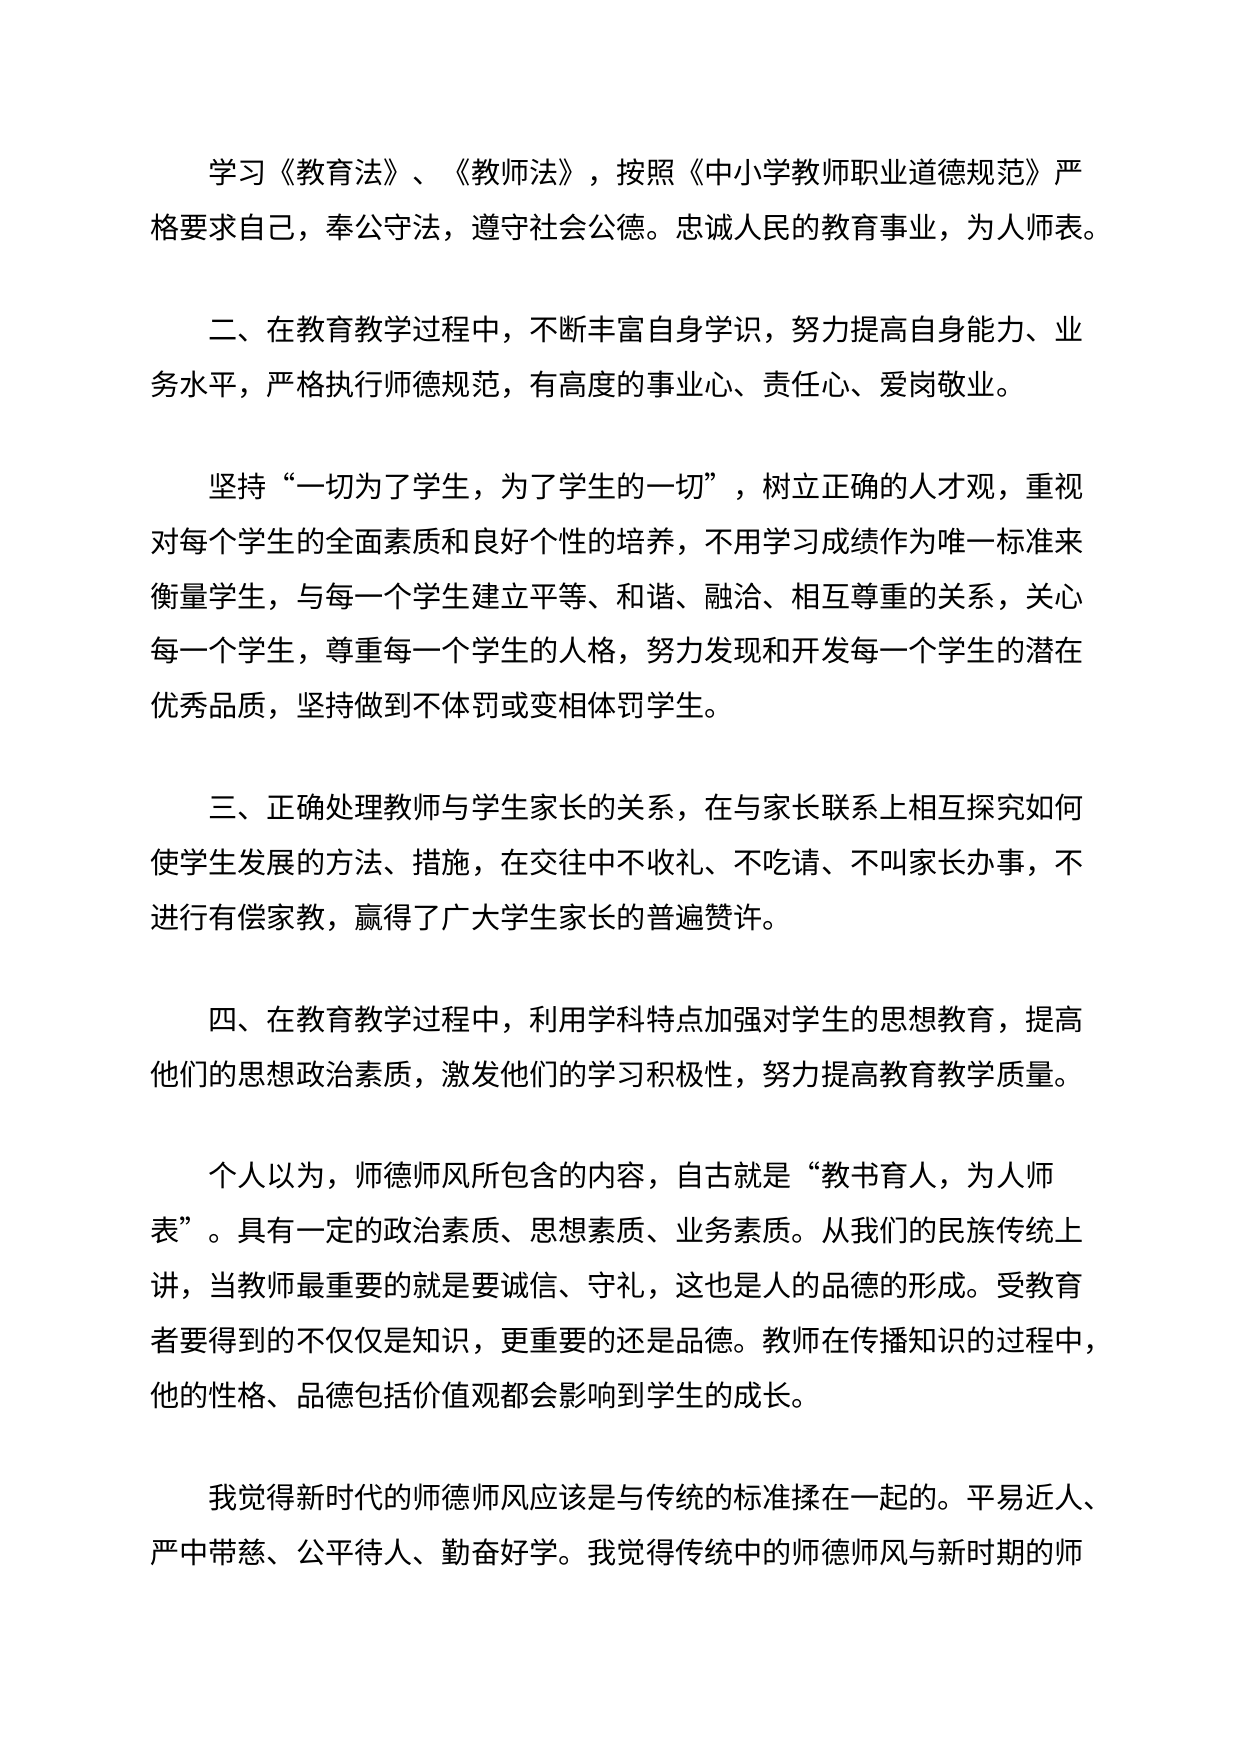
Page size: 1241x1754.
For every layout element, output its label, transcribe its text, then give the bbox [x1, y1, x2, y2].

text 三、正确处理教师与学生家长的关系，在与家长联系上相互探究如何使学生发展的方法、措施，在交往中不收礼、不吃请、不叫家长办事，不进行有偿家教，赢得了广大学生家长的普遍赞许。 [150, 785, 1090, 937]
text 坚持“一切为了学生，为了学生的一切”，树立正确的人才观，重视对每个学生的全面素质和良好个性的培养，不用学习成绩作为唯一标准来衡量学生，与每一个学生建立平等、和谐、融洽、相互尊重的关系，关心每一个学生，尊重每一个学生的人格，努力发现和开发每一个学生的潜在优秀品质，坚持做到不体罚或变相体罚学生。 [150, 463, 1090, 725]
text 二、在教育教学过程中，不断丰富自身学识，努力提高自身能力、业务水平，严格执行师德规范，有高度的事业心、责任心、爱岗敬业。 [150, 307, 1090, 404]
text 个人以为，师德师风所包含的内容，自古就是“教书育人，为人师表”。具有一定的政治素质、思想素质、业务素质。从我们的民族传统上讲，当教师最重要的就是要诚信、守礼，这也是人的品德的形成。受教育者要得到的不仅仅是知识，更重要的还是品德。教师在传播知识的过程中，他的性格、品德包括价值观都会影响到学生的成长。 [150, 1153, 1090, 1415]
text 四、在教育教学过程中，利用学科特点加强对学生的思想教育，提高他们的思想政治素质，激发他们的学习积极性，努力提高教育教学质量。 [150, 996, 1090, 1093]
text 学习《教育法》、《教师法》，按照《中小学教师职业道德规范》严格要求自己，奉公守法，遵守社会公德。忠诚人民的教育事业，为人师表。 [150, 150, 1090, 247]
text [150, 1474, 1090, 1571]
